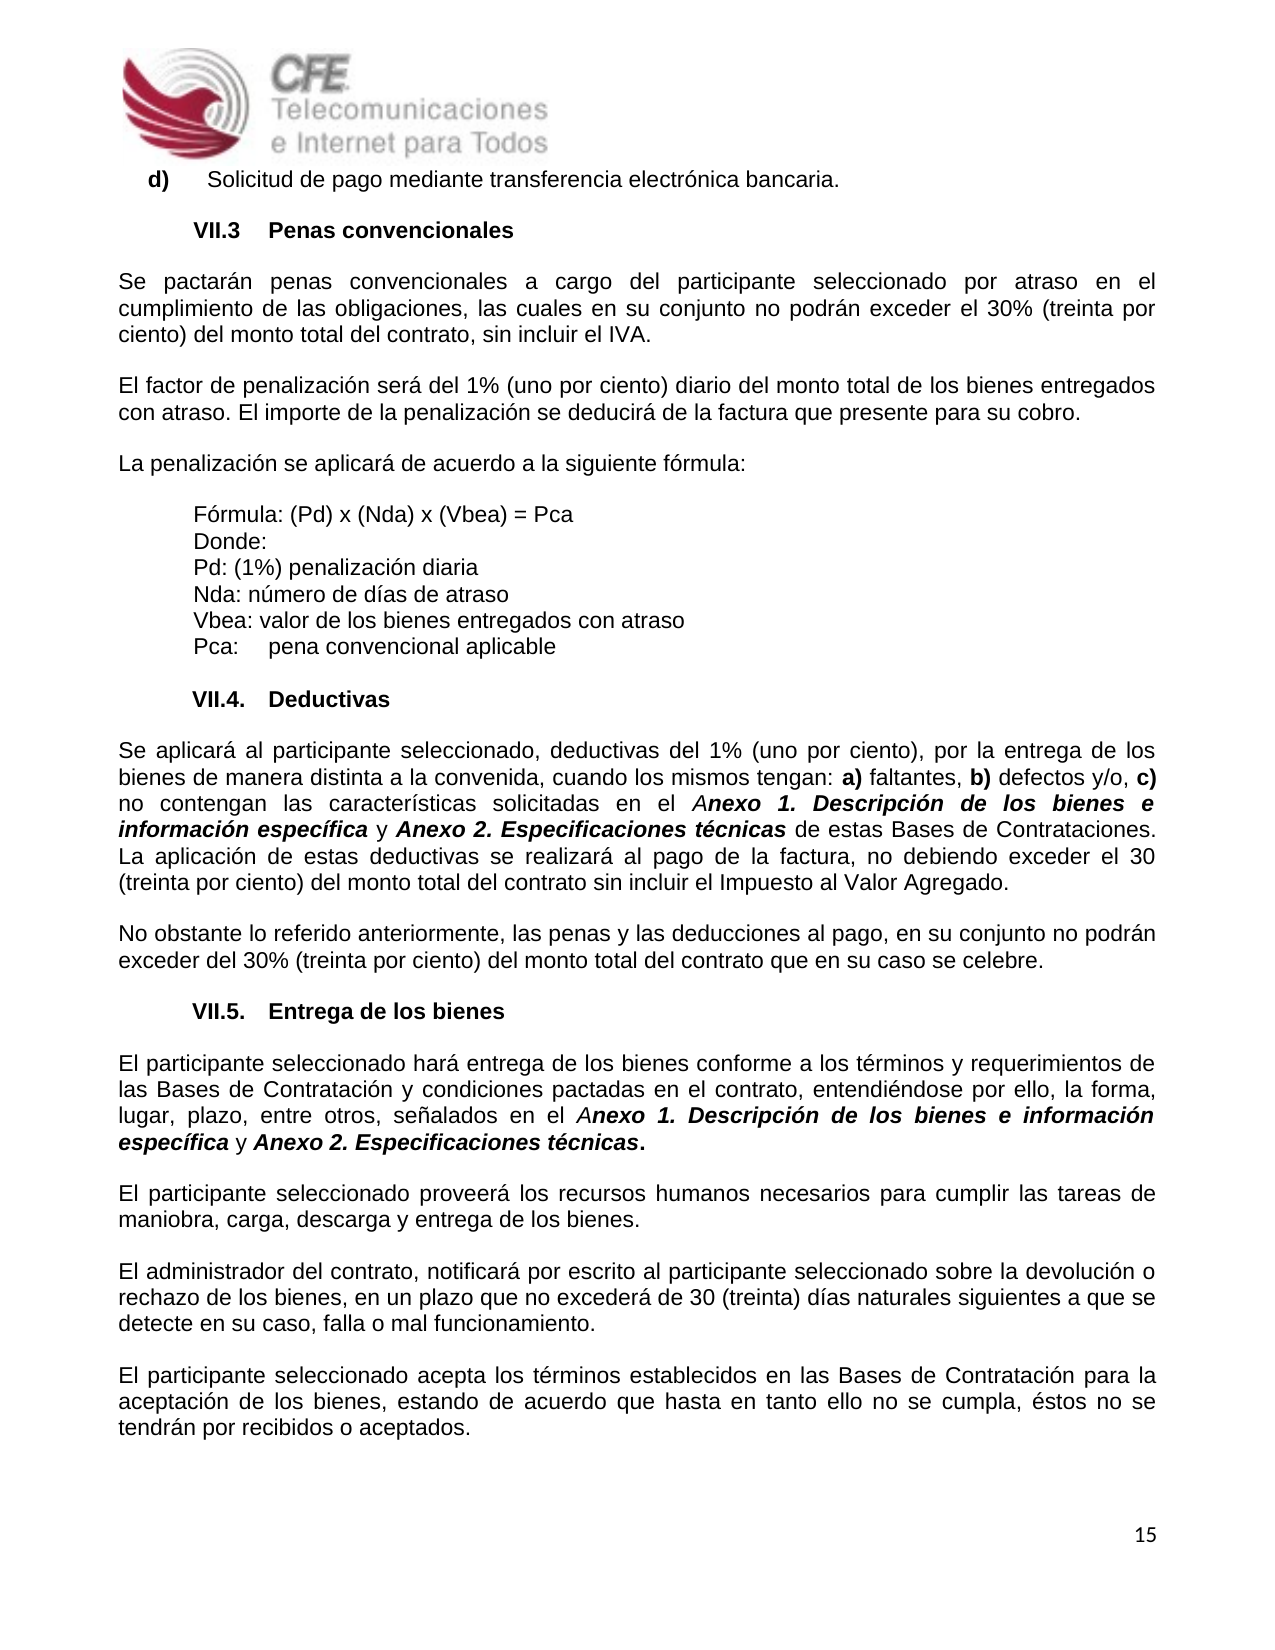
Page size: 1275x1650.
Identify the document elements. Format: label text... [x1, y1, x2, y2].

text La penalización se aplicará de acuerdo a la siguiente fórmula: [118, 450, 1157, 476]
text El factor de penalización será del 1% (uno por ciento) diario del monto total de los bienes entregados con atraso. El importe de la penalización se deducirá de la factura que presente para su cobro. [118, 372, 1157, 425]
text El participante seleccionado acepta los términos establecidos en las Bases de Contratación para la aceptación de los bienes, estando de acuerdo que hasta en tanto ello no se cumpla, éstos no se tendrán por recibidos o aceptados. [118, 1362, 1157, 1441]
text No obstante lo referido anteriormente, las penas y las deducciones al pago, en su conjunto no podrán exceder del 30% (treinta por ciento) del monto total del contrato que en su caso se celebre. [118, 920, 1157, 973]
text Fórmula: (Pd) x (Nda) x (Vbea) = Pca [118, 501, 1157, 528]
text d) Solicitud de pago mediante transferencia electrónica bancaria. [148, 127, 1157, 192]
text Donde: [118, 528, 1157, 554]
text VII.3 Penas convencionales [118, 217, 1157, 243]
picture [122, 48, 550, 166]
text Nda: número de días de atraso [118, 581, 1157, 607]
text El participante seleccionado hará entrega de los bienes conforme a los términos y requerimientos de las Bases de Contratación y condiciones pactadas en el contrato, entendiéndose por ello, la forma, lugar, plazo, entre otros, señalados en el Anexo 1. Descripción de los bienes e información específica y Anexo 2. Especificaciones técnicas. [118, 1049, 1157, 1155]
text Se aplicará al participante seleccionado, deductivas del 1% (uno por ciento), por la entrega de los bienes de manera distinta a la convenida, cuando los mismos tengan: a) faltantes, b) defectos y/o, c) no contengan las características solicitadas en el Anexo 1. Descripción de los bienes e información específica y Anexo 2. Especificaciones técnicas de estas Bases de Contrataciones. La aplicación de estas deductivas se realizará al pago de la factura, no debiendo exceder el 30 (treinta por ciento) del monto total del contrato sin incluir el Impuesto al Valor Agregado. [118, 737, 1157, 895]
text Pca: pena convencional aplicable [118, 633, 1157, 659]
text VII.5. Entrega de los bienes [118, 998, 1157, 1024]
text VII.4. Deductivas [118, 686, 1157, 712]
text Pd: (1%) penalización diaria [118, 554, 1157, 581]
text Vbea: valor de los bienes entregados con atraso [118, 607, 1157, 633]
text Se pactarán penas convencionales a cargo del participante seleccionado por atraso en el cumplimiento de las obligaciones, las cuales en su conjunto no podrán exceder el 30% (treinta por ciento) del monto total del contrato, sin incluir el IVA. [118, 268, 1157, 347]
text El administrador del contrato, notificará por escrito al participante seleccionado sobre la devolución o rechazo de los bienes, en un plazo que no excederá de 30 (treinta) días naturales siguientes a que se detecte en su caso, falla o mal funcionamiento. [118, 1258, 1157, 1337]
text El participante seleccionado proveerá los recursos humanos necesarios para cumplir las tareas de maniobra, carga, descarga y entrega de los bienes. [118, 1180, 1157, 1233]
